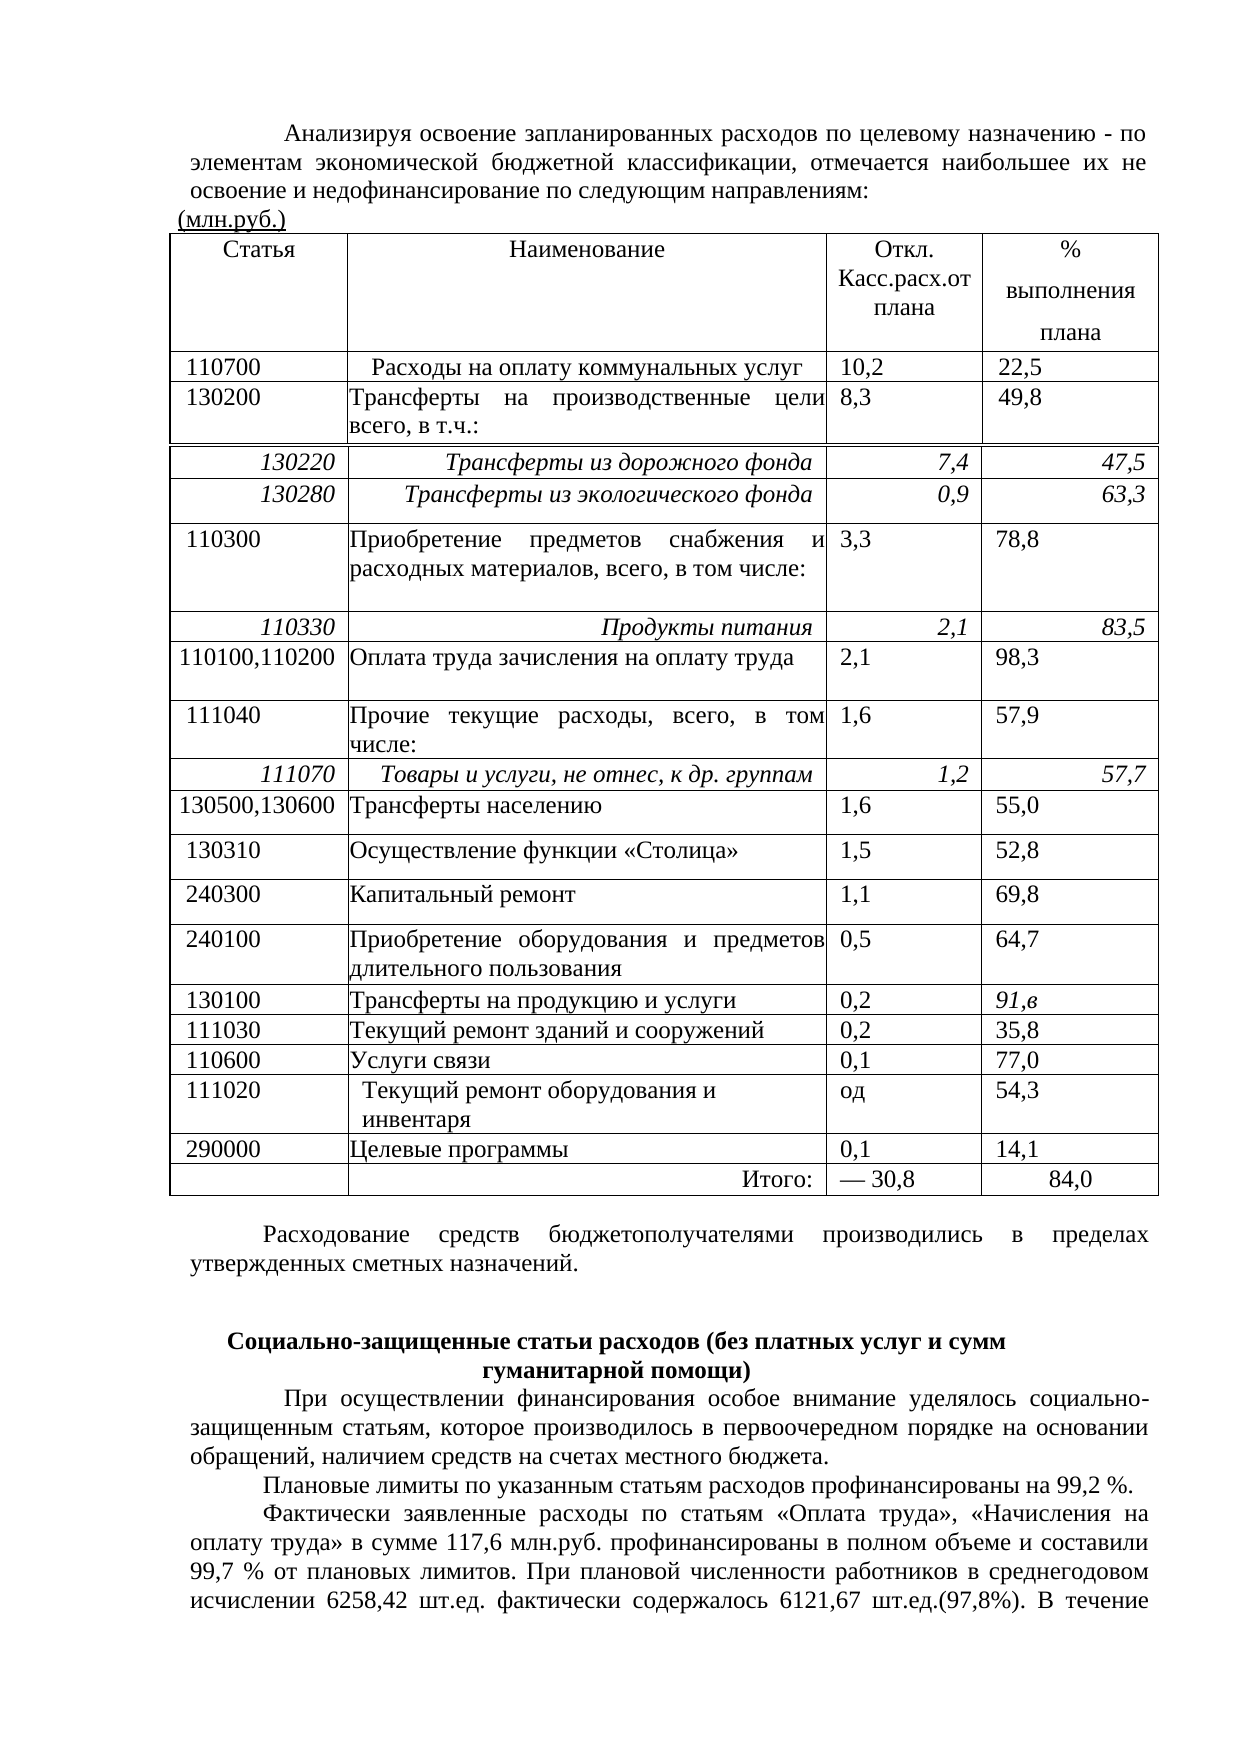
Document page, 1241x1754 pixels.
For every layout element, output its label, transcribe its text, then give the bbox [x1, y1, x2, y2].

table_cell 54,3 [982, 1075, 1158, 1133]
table_cell Целевые программы [349, 1134, 826, 1163]
table_header Статья [171, 234, 347, 351]
table_cell 2,1 [827, 612, 981, 641]
table_cell 52,8 [982, 835, 1158, 878]
table_cell Осуществление функции «Столица» [349, 835, 826, 878]
table_header 47,5 [982, 447, 1158, 478]
table_cell 0,2 [827, 985, 981, 1014]
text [190, 1498, 1149, 1613]
table_cell Приобретение оборудования и предметов длительного пользования [349, 925, 826, 984]
table_cell 55,0 [982, 791, 1158, 834]
table_cell 57,9 [982, 701, 1158, 758]
table_cell 2,1 [827, 642, 981, 699]
table_cell 84,0 [982, 1164, 1158, 1195]
table_cell 35,8 [982, 1015, 1158, 1044]
table_cell 1,6 [827, 701, 981, 758]
table_cell 10,2 [827, 352, 982, 381]
table_cell Расходы на оплату коммунальных услуг [348, 352, 826, 381]
table_cell 83,5 [982, 612, 1158, 641]
table_cell 91,в [982, 985, 1158, 1014]
table_cell Прочие текущие расходы, всего, в том числе: [349, 701, 826, 758]
table_cell од [827, 1075, 981, 1133]
table_cell 14,1 [982, 1134, 1158, 1163]
text При осуществлении финансирования особое внимание уделялось социальнозащищенным статьям, которое производилось в первоочередном порядке на основании обращений, наличием средств на счетах местного бюджета. [190, 1383, 1149, 1470]
table_cell 110600 [171, 1045, 348, 1074]
table_header Трансферты из дорожного фонда [349, 447, 826, 478]
table_cell Текущий ремонт оборудования и инвентаря [349, 1075, 826, 1133]
table_cell 130200 [171, 382, 347, 443]
text Плановые лимиты по указанным статьям расходов профинансированы на 99,2 %. [190, 1470, 1152, 1498]
text (млн.руб.) [177, 204, 1152, 233]
table_cell Приобретение предметов снабжения и расходных материалов, всего, в том числе: [349, 524, 826, 611]
table_cell Итого: [349, 1164, 826, 1195]
table_cell 0,2 [827, 1015, 981, 1044]
table_cell 111020 [171, 1075, 348, 1133]
table_cell Услуги связи [349, 1045, 826, 1074]
table_header % выполнения плана [983, 234, 1158, 351]
table_cell Трансферты из экологического фонда [349, 479, 826, 523]
table_cell 130280 [171, 479, 348, 523]
table_cell 130310 [171, 835, 348, 878]
table_header 130220 [171, 447, 348, 478]
table_cell 64,7 [982, 925, 1158, 984]
text Социально-защищенные статьи расходов (без платных услуг и сумм гуманитарной помощи) [177, 1326, 1056, 1383]
table_cell 110700 [171, 352, 347, 381]
table_header Наименование [348, 234, 826, 351]
table_cell — 30,8 [827, 1164, 981, 1195]
table_cell Оплата труда зачисления на оплату труда [349, 642, 826, 699]
table_cell 240300 [171, 880, 348, 923]
table_cell 63,3 [982, 479, 1158, 523]
table_cell 130500,130600 [171, 791, 348, 834]
table_cell 110300 [171, 524, 348, 611]
table_cell 1,5 [827, 835, 981, 878]
table_cell 77,0 [982, 1045, 1158, 1074]
table_cell 240100 [171, 925, 348, 984]
table_cell 111070 [171, 759, 348, 789]
table_cell 0,5 [827, 925, 981, 984]
table_cell Капитальный ремонт [349, 880, 826, 923]
table_cell 49,8 [983, 382, 1158, 443]
table_cell 69,8 [982, 880, 1158, 923]
table_cell [171, 1164, 348, 1195]
table_header 7,4 [827, 447, 981, 478]
text Анализируя освоение запланированных расходов по целевому назначению - по элементам экономической бюджетной классификации, отмечается наибольшее их не освоение и недофинансирование по следующим направлениям: [190, 118, 1147, 204]
table_cell 0,1 [827, 1045, 981, 1074]
table_cell 110100,110200 [171, 642, 348, 699]
text Расходование средств бюджетополучателями производились в пределах утвержденных сметных назначений. [190, 1219, 1149, 1277]
table_cell 78,8 [982, 524, 1158, 611]
table_cell 110330 [171, 612, 348, 641]
table_cell Трансферты на продукцию и услуги [349, 985, 826, 1014]
table_header Откл. Касс.расх.от плана [827, 234, 982, 351]
table_cell 111040 [171, 701, 348, 758]
table_cell 57,7 [982, 759, 1158, 789]
table_cell Продукты питания [349, 612, 826, 641]
table_cell 8,3 [827, 382, 982, 443]
table_cell 1,1 [827, 880, 981, 923]
table_cell 0,1 [827, 1134, 981, 1163]
table_cell 290000 [171, 1134, 348, 1163]
table_cell 1,6 [827, 791, 981, 834]
table_cell Текущий ремонт зданий и сооружений [349, 1015, 826, 1044]
table_cell 111030 [171, 1015, 348, 1044]
table_cell 1,2 [827, 759, 981, 789]
table_cell Трансферты на производственные цели всего, в т.ч.: [348, 382, 826, 443]
table_cell Товары и услуги, не отнес, к др. группам [349, 759, 826, 789]
table_cell 3,3 [827, 524, 981, 611]
table_cell 0,9 [827, 479, 981, 523]
table_cell 130100 [171, 985, 348, 1014]
table_cell 98,3 [982, 642, 1158, 699]
table_cell Трансферты населению [349, 791, 826, 834]
table_cell 22,5 [983, 352, 1158, 381]
